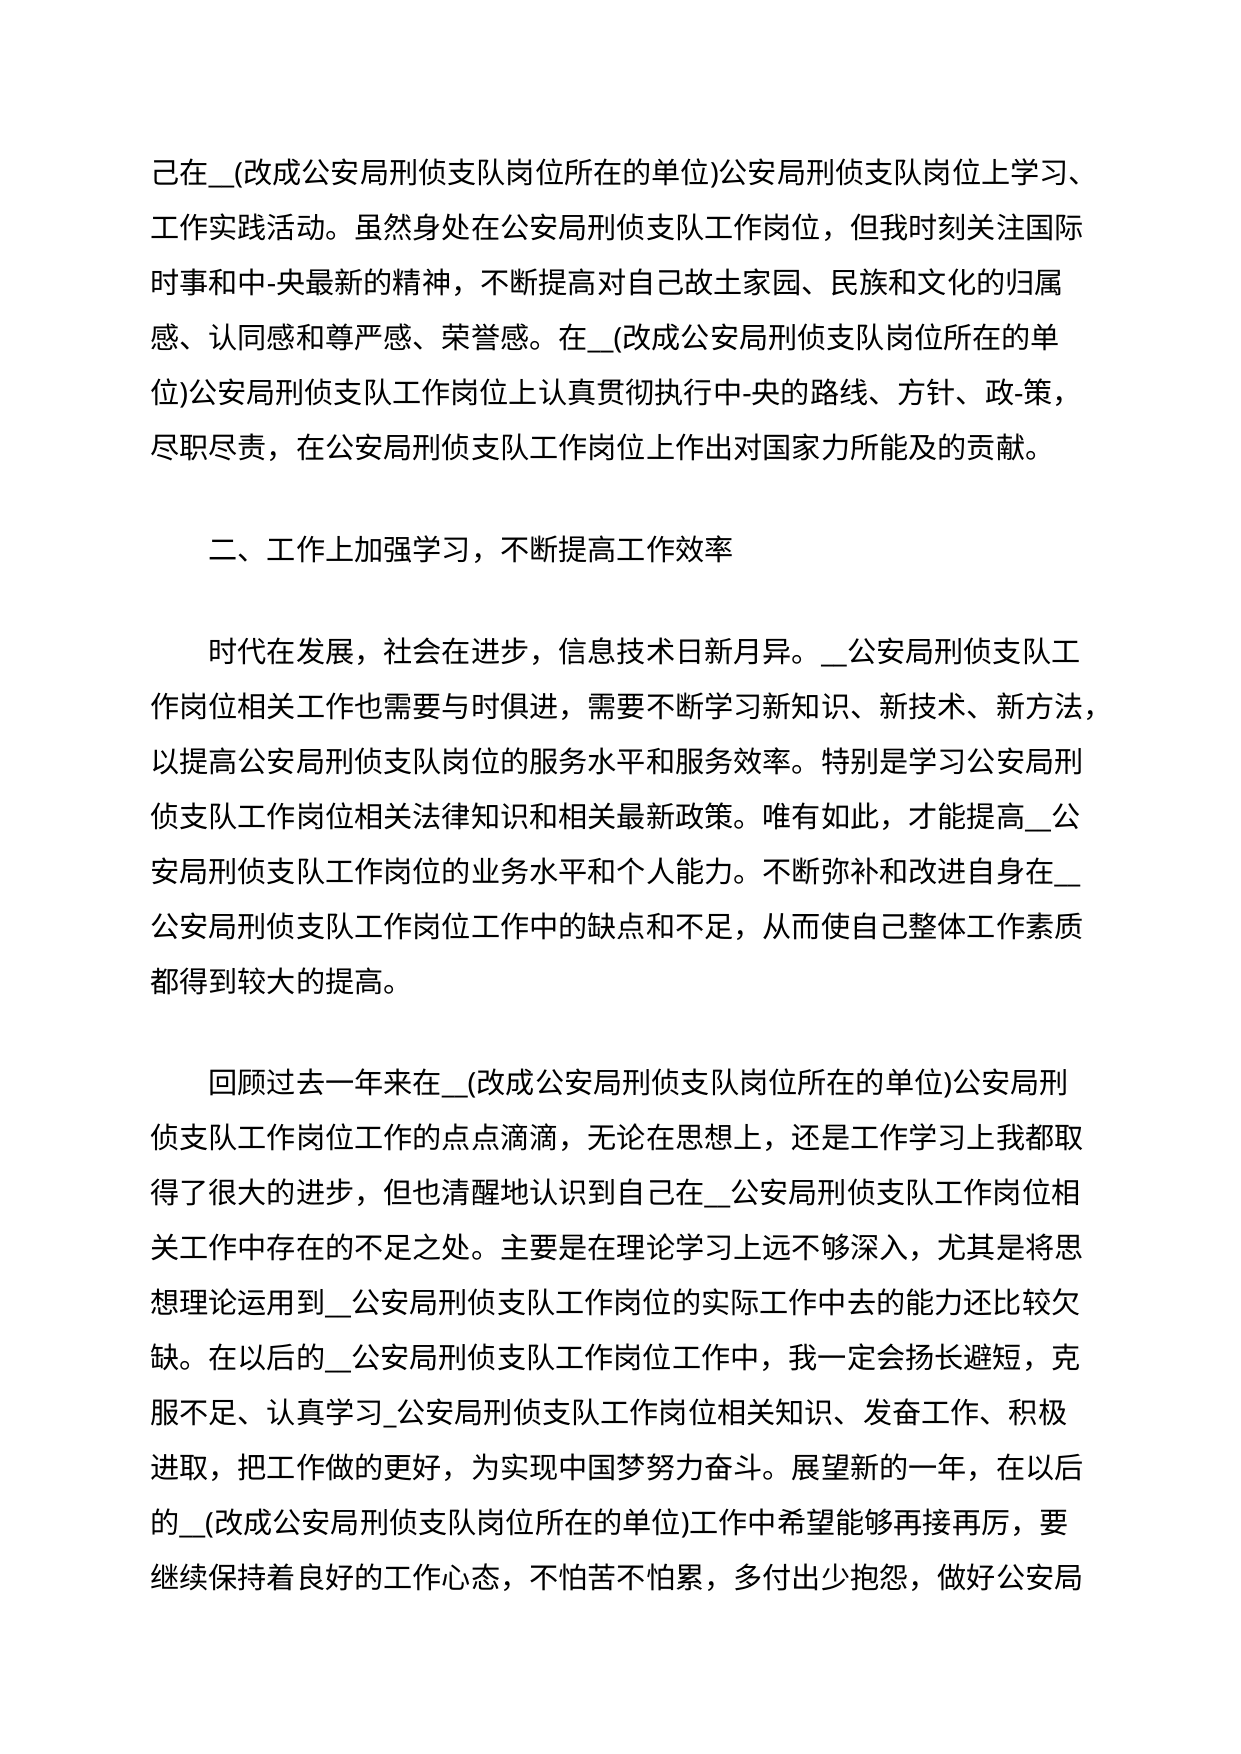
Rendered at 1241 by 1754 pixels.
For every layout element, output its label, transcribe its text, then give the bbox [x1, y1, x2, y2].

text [150, 1060, 1090, 1597]
text 时代在发展，社会在进步，信息技术日新月异。__公安局刑侦支队工作岗位相关工作也需要与时俱进，需要不断学习新知识、新技术、新方法，以提高公安局刑侦支队岗位的服务水平和服务效率。特别是学习公安局刑侦支队工作岗位相关法律知识和相关最新政策。唯有如此，才能提高__公安局刑侦支队工作岗位的业务水平和个人能力。不断弥补和改进自身在__公安局刑侦支队工作岗位工作中的缺点和不足，从而使自己整体工作素质都得到较大的提高。 [150, 628, 1090, 1000]
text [150, 150, 1090, 467]
text 二、工作上加强学习，不断提高工作效率 [150, 527, 1090, 569]
